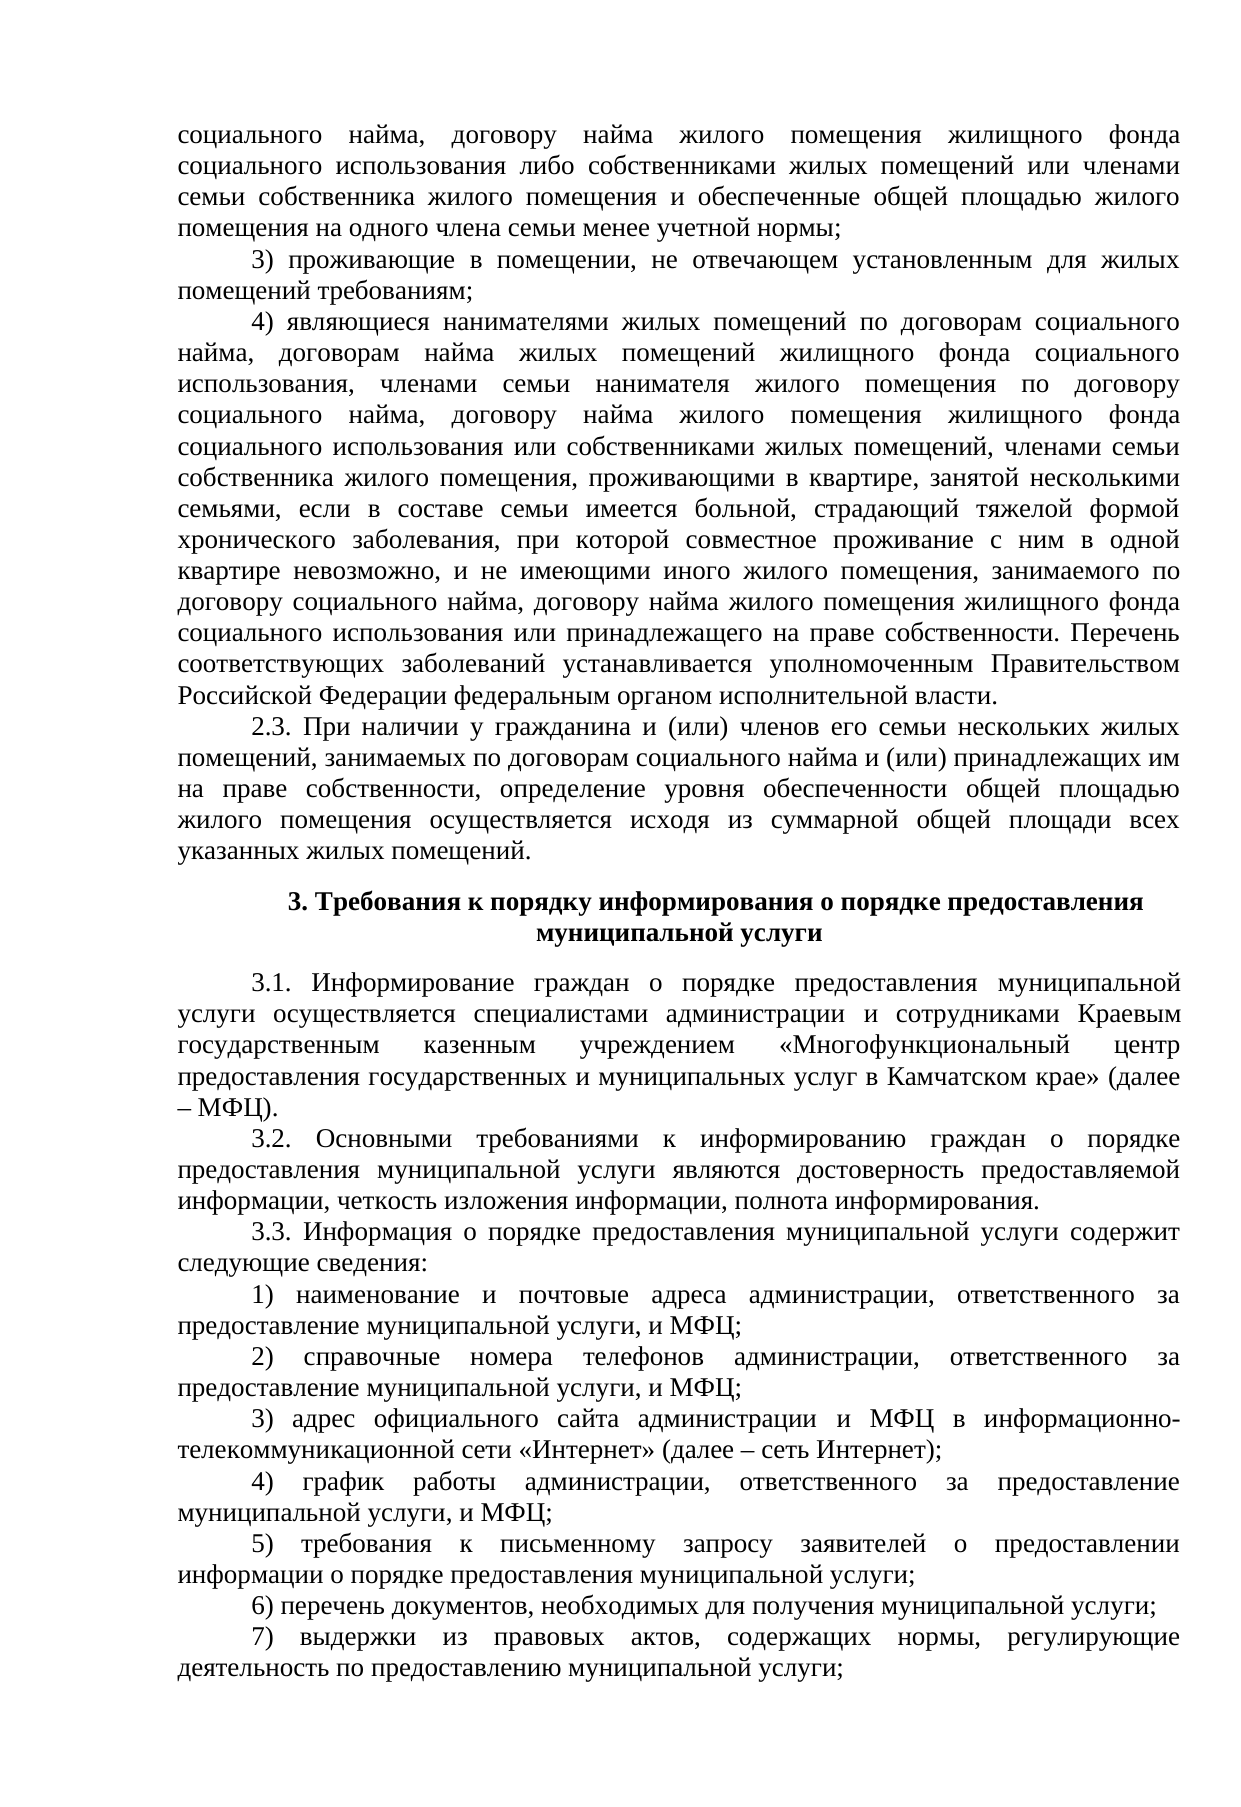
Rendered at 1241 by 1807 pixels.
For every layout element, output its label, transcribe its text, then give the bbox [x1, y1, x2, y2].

text 4) график работы администрации, ответственного за предоставление муниципальной услуги, и МФЦ; [177, 1464, 1181, 1527]
text 1) наименование и почтовые адреса администрации, ответственного за предоставление муниципальной услуги, и МФЦ; [177, 1278, 1181, 1340]
text 3.1. Информирование граждан о порядке предоставления муниципальной услуги осуществляется специалистами администрации и сотрудниками Краевым государственным казенным учреждением «Многофункциональный центр предоставления государственных и муниципальных услуг в Камчатском крае» (далее – МФЦ). [177, 966, 1181, 1122]
text 3) адрес официального сайта администрации и МФЦ в информационно-телекоммуникационной сети «Интернет» (далее – сеть Интернет); [177, 1402, 1181, 1464]
text 5) требования к письменному запросу заявителей о предоставлении информации о порядке предоставления муниципальной услуги; [177, 1527, 1181, 1589]
text 6) перечень документов, необходимых для получения муниципальной услуги; [177, 1589, 1181, 1620]
text 4) являющиеся нанимателями жилых помещений по договорам социального найма, договорам найма жилых помещений жилищного фонда социального использования, членами семьи нанимателя жилого помещения по договору социального найма, договору найма жилого помещения жилищного фонда социального использования или собственниками жилых помещений, членами семьи собственника жилого помещения, проживающими в квартире, занятой несколькими семьями, если в составе семьи имеется больной, страдающий тяжелой формой хронического заболевания, при которой совместное проживание с ним в одной квартире невозможно, и не имеющими иного жилого помещения, занимаемого по договору социального найма, договору найма жилого помещения жилищного фонда социального использования или принадлежащего на праве собственности. Перечень соответствующих заболеваний устанавливается уполномоченным Правительством Российской Федерации федеральным органом исполнительной власти. [177, 305, 1181, 710]
text 2) справочные номера телефонов администрации, ответственного за предоставление муниципальной услуги, и МФЦ; [177, 1340, 1181, 1402]
text 2.3. При наличии у гражданина и (или) членов его семьи нескольких жилых помещений, занимаемых по договорам социального найма и (или) принадлежащих им на праве собственности, определение уровня обеспеченности общей площадью жилого помещения осуществляется исходя из суммарной общей площади всех указанных жилых помещений. [177, 710, 1181, 866]
text 7) выдержки из правовых актов, содержащих нормы, регулирующие деятельность по предоставлению муниципальной услуги; [177, 1620, 1181, 1683]
text 3) проживающие в помещении, не отвечающем установленным для жилых помещений требованиям; [177, 243, 1181, 305]
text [177, 118, 1181, 243]
text 3.3. Информация о порядке предоставления муниципальной услуги содержит следующие сведения: [177, 1215, 1181, 1278]
text 3.2. Основными требованиями к информированию граждан о порядке предоставления муниципальной услуги являются достоверность предоставляемой информации, четкость изложения информации, полнота информирования. [177, 1122, 1181, 1215]
text 3. Требования к порядку информирования о порядке предоставления муниципальной услуги [177, 885, 1181, 947]
